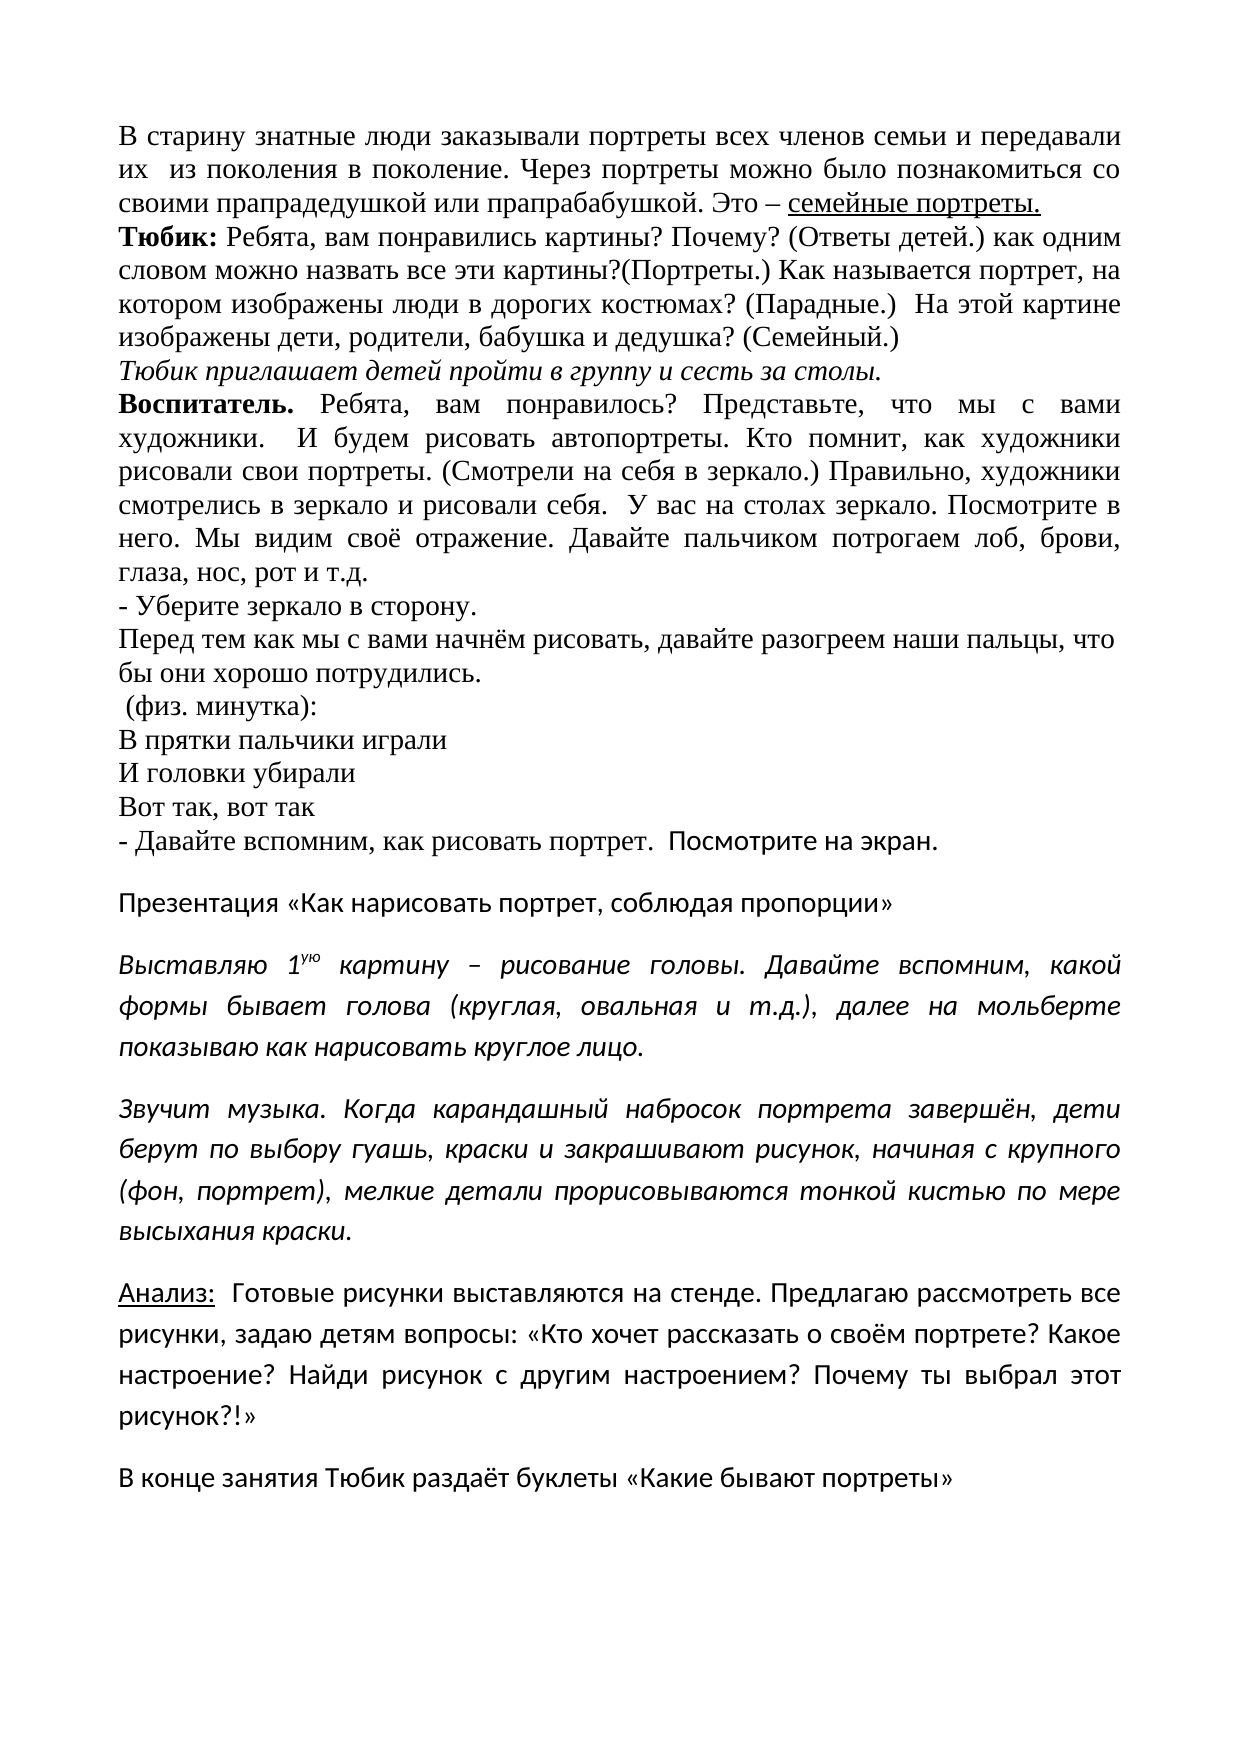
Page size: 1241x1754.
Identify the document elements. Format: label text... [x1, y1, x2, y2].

text - Давайте вспомним, как рисовать портрет. Посмотрите на экран. [118, 822, 1122, 858]
text Презентация «Как нарисовать портрет, соблюдая пропорции» [118, 884, 1122, 920]
text Вот так, вот так [118, 789, 1122, 822]
text И головки убирали [118, 755, 1122, 789]
text (физ. минутка): [118, 688, 1122, 722]
text В прятки пальчики играли [118, 722, 1122, 755]
text Тюбик: Ребята, вам понравились картины? Почему? (Ответы детей.) как одним словом можно назвать все эти картины?(Портреты.) Как называется портрет, на котором изображены люди в дорогих костюмах? (Парадные.) На этой картине изображены дети, родители, бабушка и дедушка? (Семейный.) [118, 219, 1122, 353]
text Звучит музыка. Когда карандашный набросок портрета завершён, дети берут по выбору гуашь, краски и закрашивают рисунок, начиная с крупного (фон, портрет), мелкие детали прорисовываются тонкой кистью по мере высыхания краски. [118, 1090, 1122, 1248]
text Перед тем как мы с вами начнём рисовать, давайте разогреем наши пальцы, что бы они хорошо потрудились. [118, 621, 1122, 688]
text Анализ: Готовые рисунки выставляются на стенде. Предлагаю рассмотреть все рисунки, задаю детям вопросы: «Кто хочет рассказать о своём портрете? Какое настроение? Найди рисунок с другим настроением? Почему ты выбрал этот рисунок?!» [118, 1274, 1122, 1433]
text В старину знатные люди заказывали портреты всех членов семьи и передавали их из поколения в поколение. Через портреты можно было познакомиться со своими прапрадедушкой или прапрабабушкой. Это – семейные портреты. [118, 118, 1122, 219]
text Выставляю 1ую картину – рисование головы. Давайте вспомним, какой формы бывает голова (круглая, овальная и т.д.), далее на мольберте показываю как нарисовать круглое лицо. [118, 946, 1122, 1063]
text - Уберите зеркало в сторону. [118, 588, 1122, 621]
text В конце занятия Тюбик раздаёт буклеты «Какие бывают портреты» [118, 1459, 1122, 1494]
text Воспитатель. Ребята, вам понравилось? Представьте, что мы с вами художники. И будем рисовать автопортреты. Кто помнит, как художники рисовали свои портреты. (Смотрели на себя в зеркало.) Правильно, художники смотрелись в зеркало и рисовали себя. У вас на столах зеркало. Посмотрите в него. Мы видим своё отражение. Давайте пальчиком потрогаем лоб, брови, глаза, нос, рот и т.д. [118, 386, 1122, 588]
text Тюбик приглашает детей пройти в группу и сесть за столы. [118, 353, 1122, 386]
